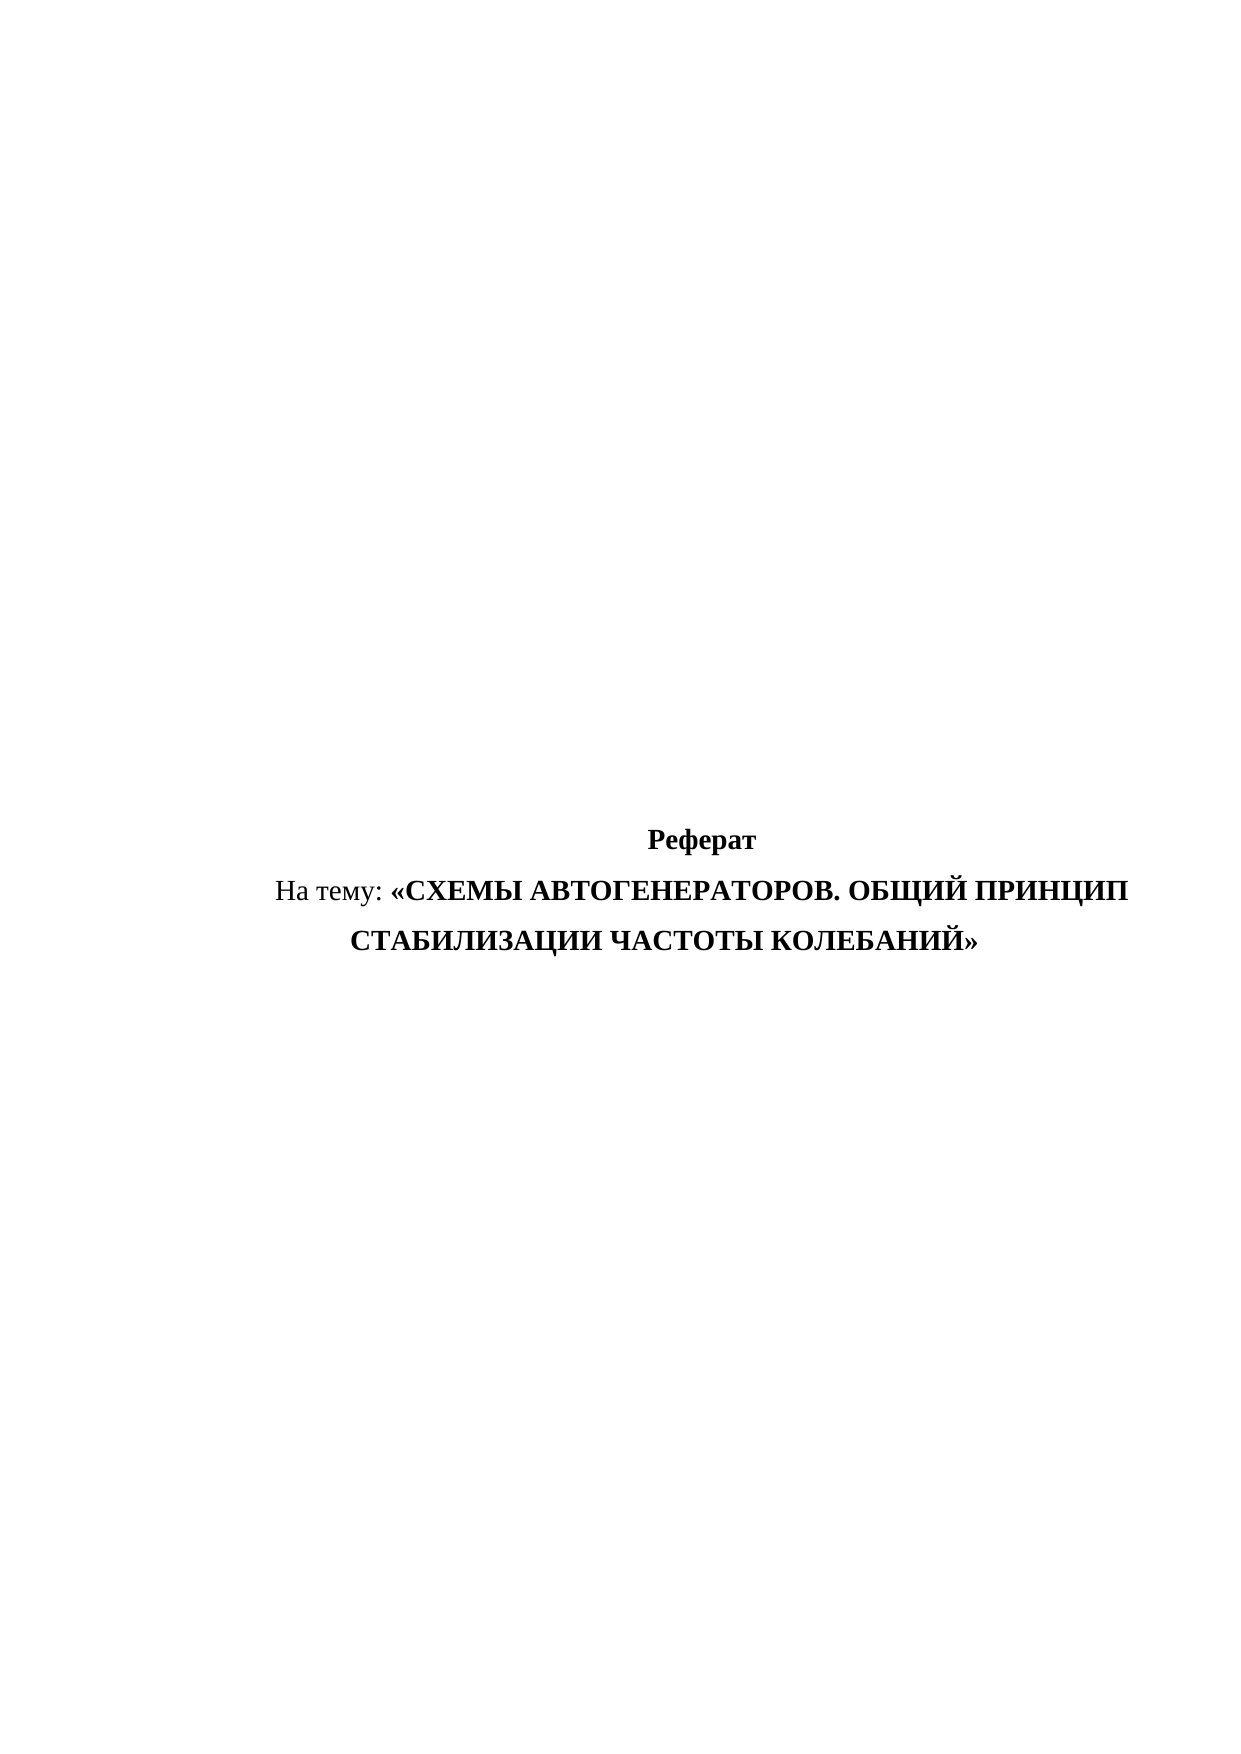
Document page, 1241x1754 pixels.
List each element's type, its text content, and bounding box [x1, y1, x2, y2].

text Реферат [177, 822, 1152, 856]
text На тему: «СХЕМЫ АВТОГЕНЕРАТОРОВ. ОБЩИЙ ПРИНЦИП СТАБИЛИЗАЦИИ ЧАСТОТЫ КОЛЕБАНИЙ» [177, 873, 1152, 957]
